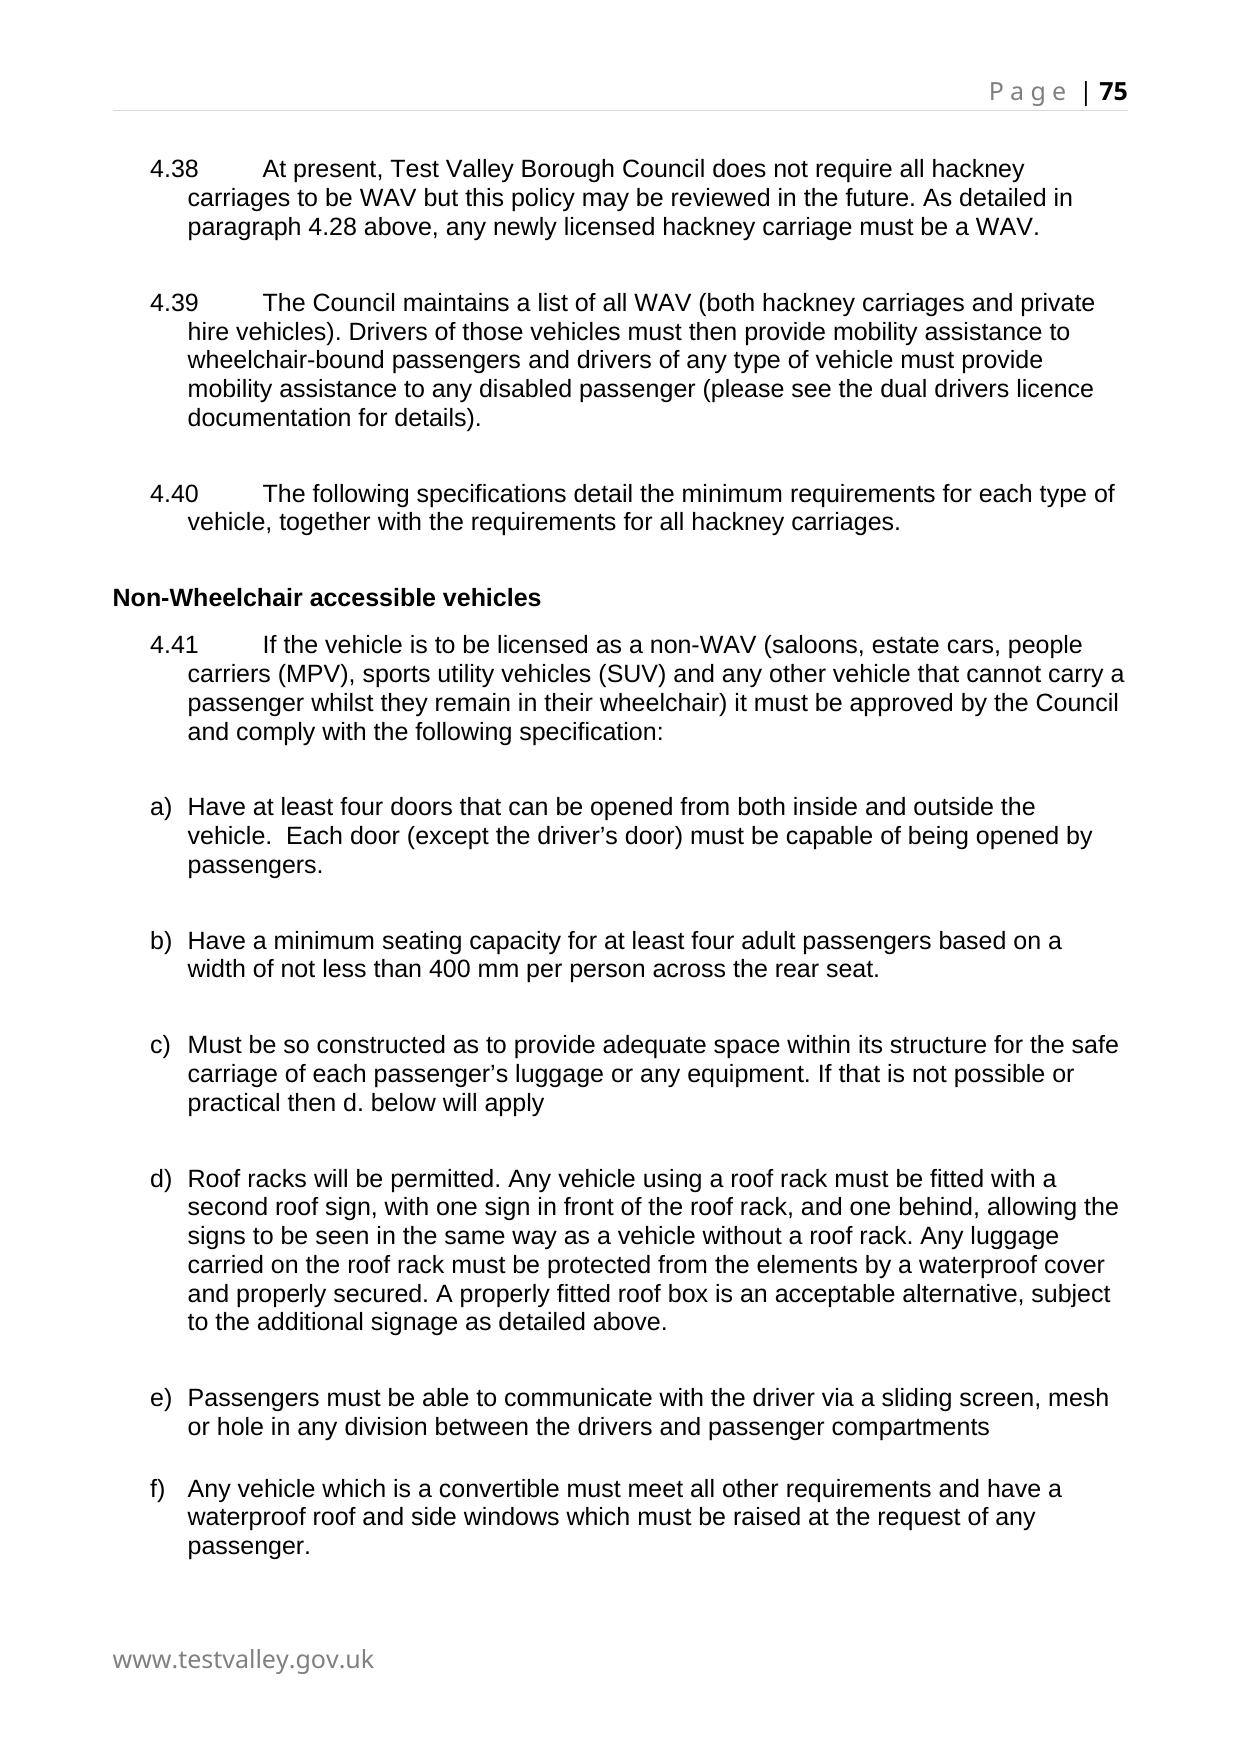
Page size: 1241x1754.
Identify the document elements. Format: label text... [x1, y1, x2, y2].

text Non-Wheelchair accessible vehicles [112, 583, 1128, 612]
list The Council maintains a list of all WAV (both hackney carriages and private hire vehicles). Drivers of those vehicles must then provide mobility assistance to wheelchair-bound passengers and drivers of any type of vehicle must provide mobility assistance to any disabled passenger (please see the dual drivers licence documentation for details). [150, 288, 1128, 431]
list Passengers must be able to communicate with the driver via a sliding screen, mesh or hole in any division between the drivers and passenger compartments [150, 1383, 1128, 1441]
list Any vehicle which is a convertible must meet all other requirements and have a waterproof roof and side windows which must be raised at the request of any passenger. [150, 1474, 1128, 1560]
list The following specifications detail the minimum requirements for each type of vehicle, together with the requirements for all hackney carriages. [150, 478, 1128, 536]
list Must be so constructed as to provide adequate space within its structure for the safe carriage of each passenger’s luggage or any equipment. If that is not possible or practical then d. below will apply [150, 1030, 1128, 1116]
list If the vehicle is to be licensed as a non-WAV (saloons, estate cars, people carriers (MPV), sports utility vehicles (SUV) and any other vehicle that cannot carry a passenger whilst they remain in their wheelchair) it must be approved by the Council and comply with the following specification: [150, 630, 1128, 745]
list Have at least four doors that can be opened from both inside and outside the vehicle. Each door (except the driver’s door) must be capable of being opened by passengers. [150, 792, 1128, 878]
list Roof racks will be permitted. Any vehicle using a roof rack must be fitted with a second roof sign, with one sign in front of the roof rack, and one behind, allowing the signs to be seen in the same way as a vehicle without a roof rack. Any luggage carried on the roof rack must be protected from the elements by a waterproof cover and properly secured. A properly fitted roof box is an acceptable alternative, subject to the additional signage as detailed above. [150, 1163, 1128, 1336]
list Have a minimum seating capacity for at least four adult passengers based on a width of not less than 400 mm per person across the rear seat. [150, 926, 1128, 983]
list At present, Test Valley Borough Council does not require all hackney carriages to be WAV but this policy may be reviewed in the future. As detailed in paragraph 4.28 above, any newly licensed hackney carriage must be a WAV. [150, 154, 1128, 241]
